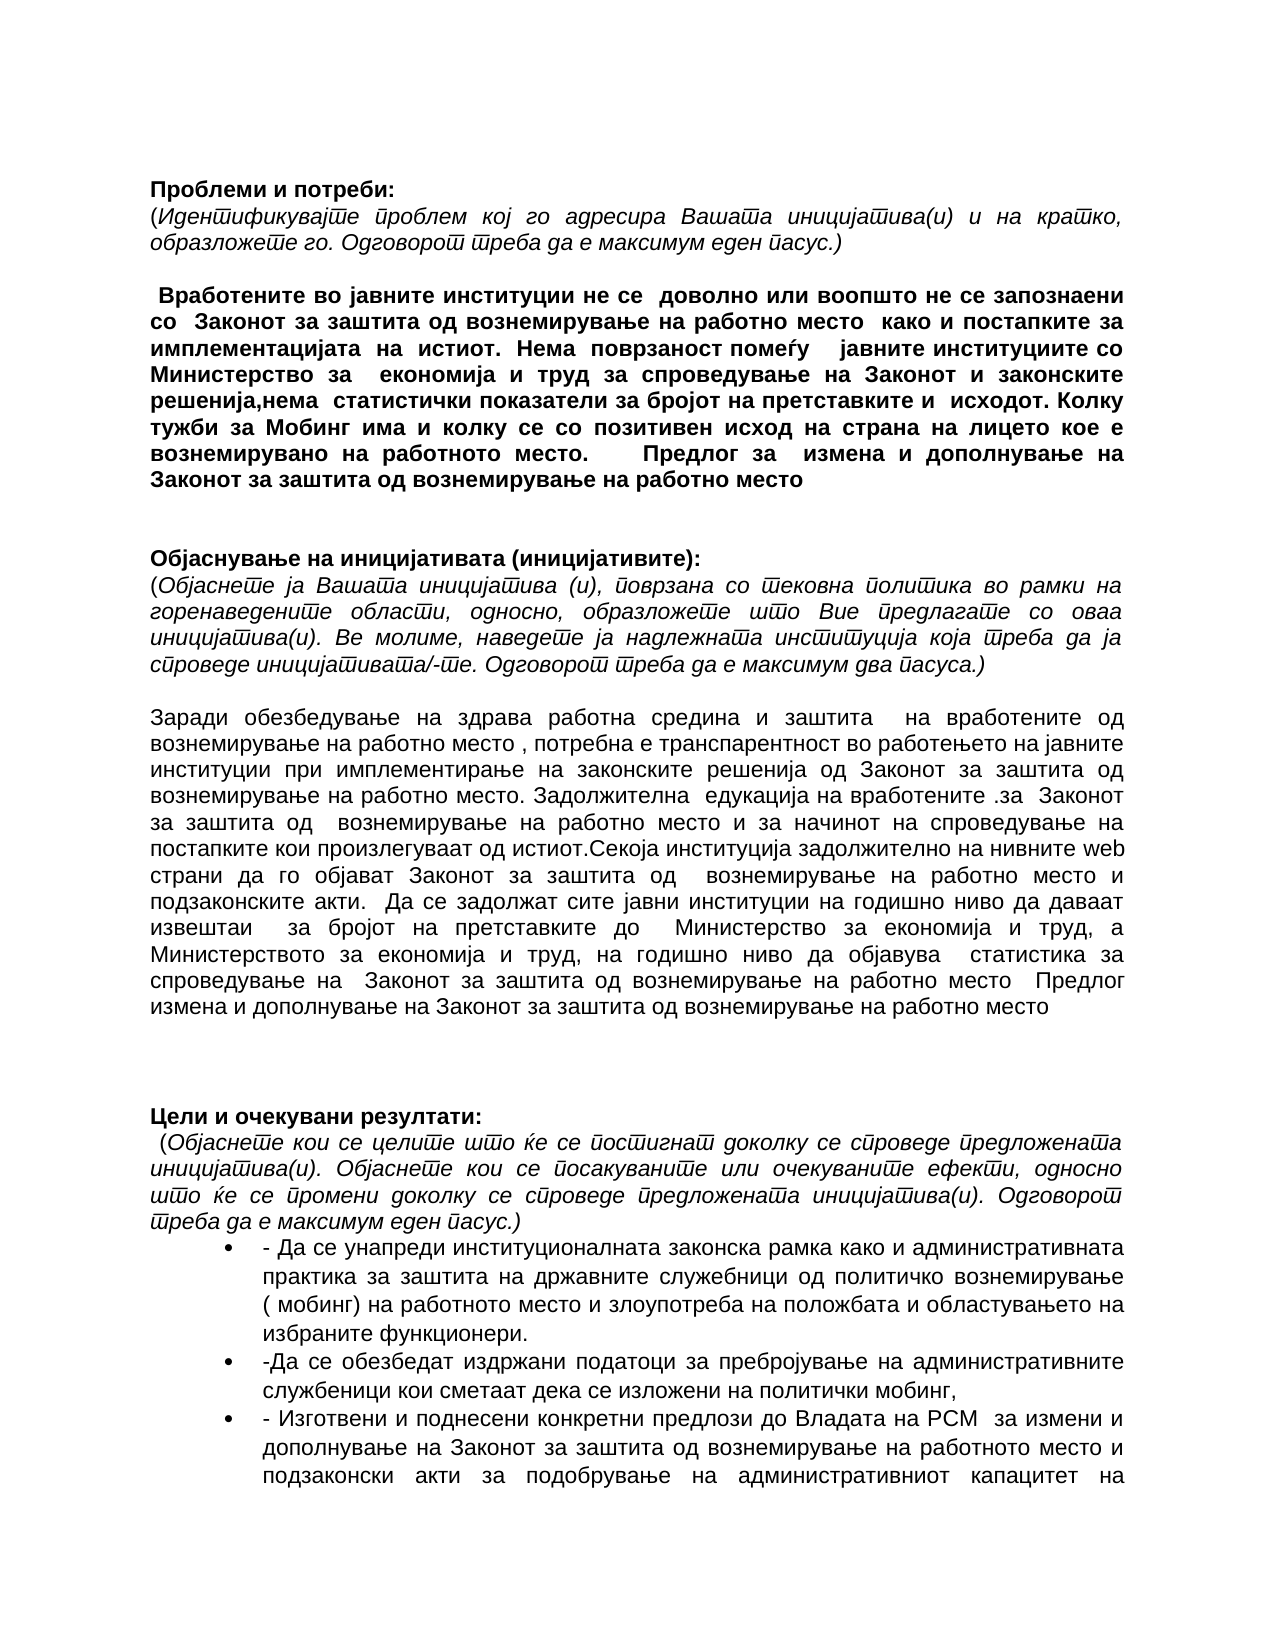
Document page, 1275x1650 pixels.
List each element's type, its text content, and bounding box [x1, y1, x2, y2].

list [225, 1405, 1125, 1488]
list - Да се унапреди институционалната законска рамка како и административната практика за заштита на државните служебници од политичко вознемирување ( мобинг) на работното место и злоупотреба на положбата и областувањето на избраните функционери. [225, 1234, 1125, 1346]
text (Идентификувајте проблем кој го адресира Вашата иницијатива(и) и на кратко, образложете го. Одговорот треба да е максимум еден пасус.) [150, 203, 1125, 255]
text Цели и очекувани резултати: [150, 1103, 1125, 1129]
text (Објаснете кои се целите што ќе се постигнат доколку се спроведе предложената иницијатива(и). Објаснете кои се посакуваните или очекуваните ефекти, односно што ќе се промени доколку се спроведе предложената иницијатива(и). Одговорот треба да е максимум еден пасус.) [150, 1129, 1125, 1234]
list -Да се обезбедат издржани податоци за пребројување на административните службеници кои сметаат дека се изложени на политички мобинг, [225, 1348, 1125, 1403]
text Објаснување на иницијативата (иницијативите): [150, 545, 1125, 572]
text Проблеми и потреби: [150, 176, 1125, 203]
text Заради обезбедување на здрава работна средина и заштита на вработените од вознемирување на работно место , потребна е транспарентност во работењето на јавните институции при имплементирање на законските решенија од Законот за заштита од вознемирување на работно место. Задолжителна едукација на вработените .за Законот за заштита од вознемирување на работно место и за начинот на спроведување на постапките кои произлегуваат од истиот.Секоја институција задолжително на нивните web страни да го објават Законот за заштита од вознемирување на работно место и подзаконските акти. Да се задолжат сите јавни институции на годишно ниво да даваат извештаи за бројот на претставките до Министерство за економија и труд, а Министерството за економија и труд, на годишно ниво да објавува статистика за спроведување на Законот за заштита од вознемирување на работно место Предлог измена и дополнување на Законот за заштита од вознемирување на работно место [150, 703, 1125, 1020]
text (Објаснете ја Вашата иницијатива (и), поврзана со тековна политика во рамки на горенаведените области, односно, образложете што Вие предлагате со оваа иницијатива(и). Ве молиме, наведете ја надлежната институција која треба да ја спроведе иницијативата/-те. Одговорот треба да е максимум два пасуса.) [150, 572, 1125, 677]
text Вработените во јавните институции не се доволно или воопшто не се запознаени со Законот за заштита од вознемирување на работно место како и постапките за имплементацијата на истиот. Нема поврзаност помеѓу јавните институциите со Министерство за економија и труд за спроведување на Законот и законските решенија,нема статистички показатели за бројот на претставките и исходот. Колку тужби за Мобинг има и колку се со позитивен исход на страна на лицето кое е вознемирувано на работното место. Предлог за измена и дополнување на Законот за заштита од вознемирување на работно место [150, 282, 1125, 493]
